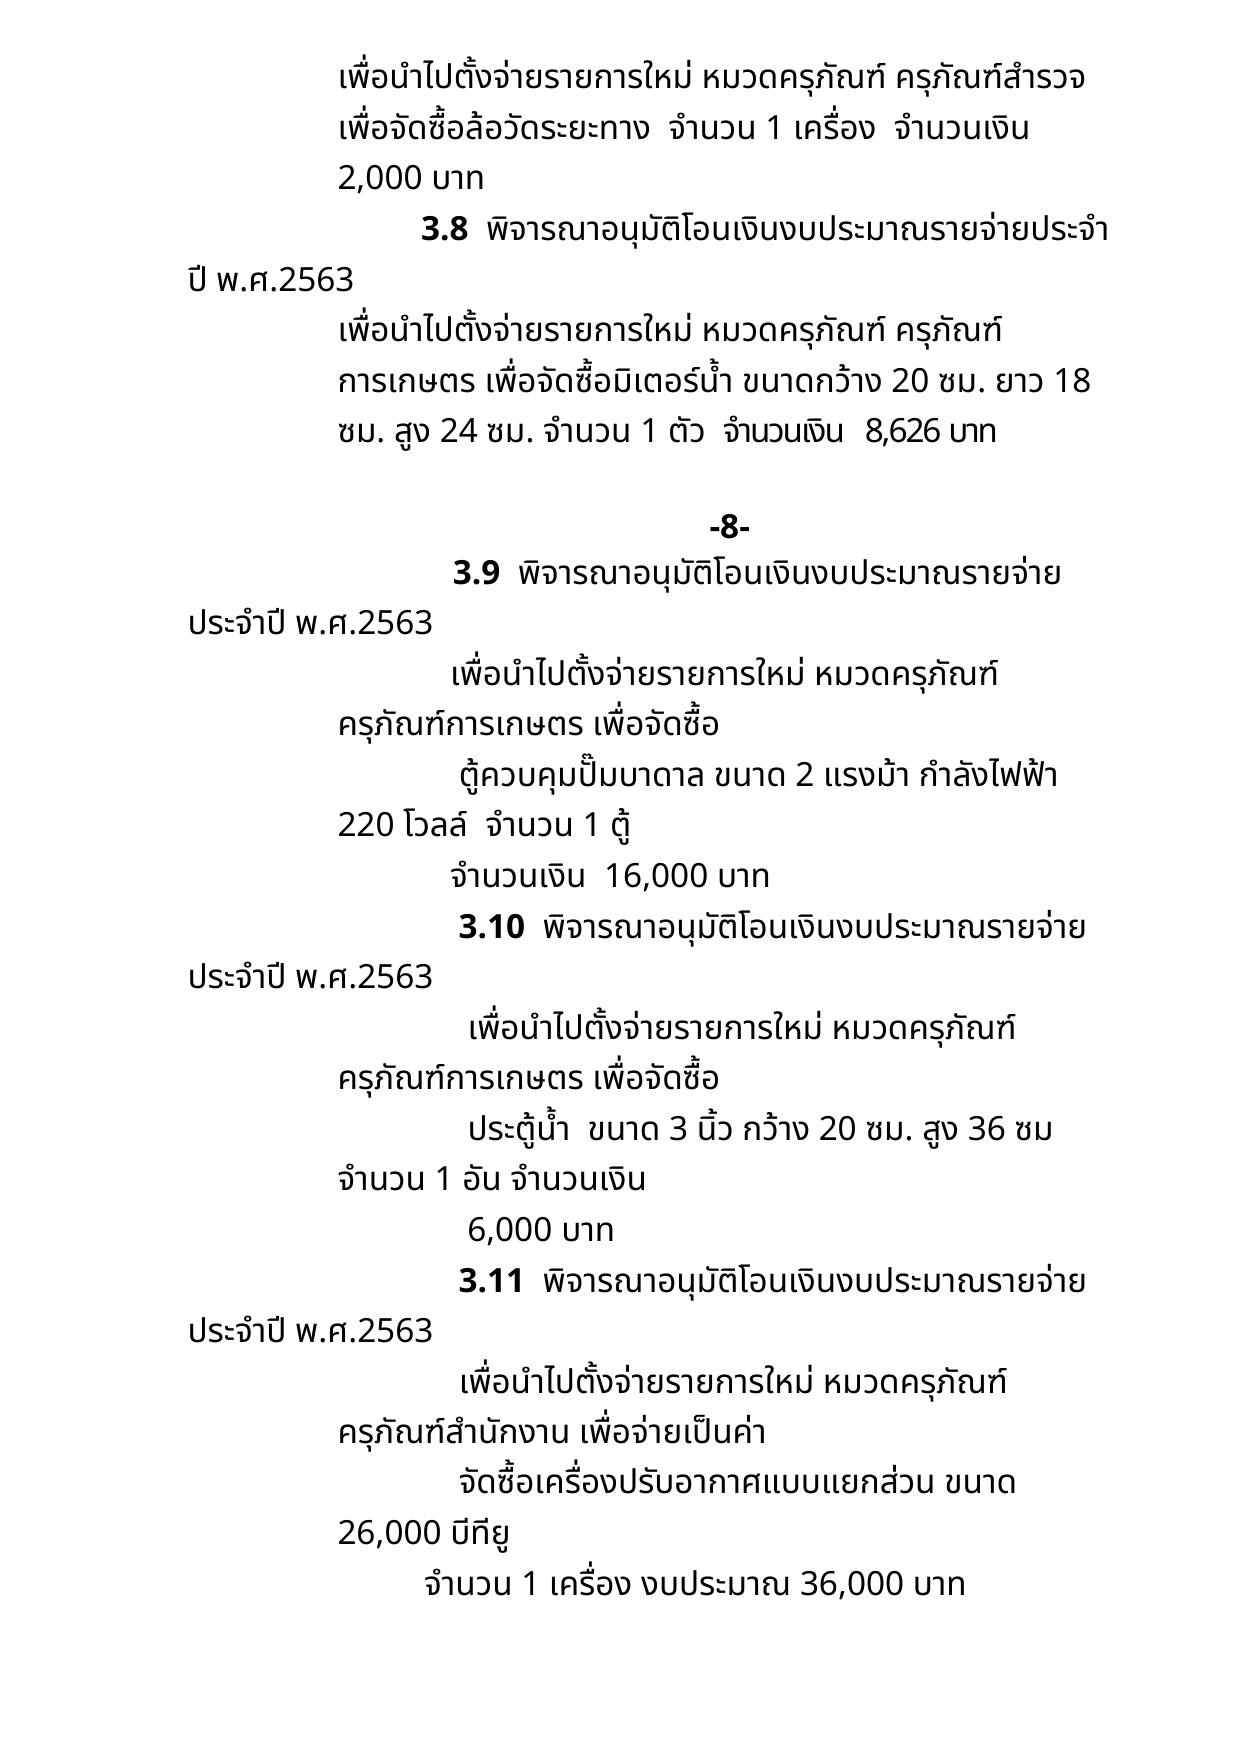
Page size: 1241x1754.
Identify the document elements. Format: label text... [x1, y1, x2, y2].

text ประตู้น้ำ ขนาด 3 นิ้ว กว้าง 20 ซม. สูง 36 ซม จำนวน 1 อัน จำนวนเงิน [337, 1104, 1116, 1206]
text 6,000 บาท [337, 1206, 1116, 1256]
text -8- [550, 503, 1116, 548]
text จำนวนเงิน 16,000 บาท [337, 852, 1116, 902]
text เพื่อนำไปตั้งจ่ายรายการใหม่ หมวดครุภัณฑ์ ครุภัณฑ์การเกษตร เพื่อจัดซื้อมิเตอร์น้ำ ขนาดกว้าง 20 ซม. ยาว 18 ซม. สูง 24 ซม. จำนวน 1 ตัว จำนวนเงิน 8,626 บาท [337, 306, 1116, 458]
text 3.8 พิจารณาอนุมัติโอนเงินงบประมาณรายจ่ายประจำปี พ.ศ.2563 [187, 205, 1116, 306]
text เพื่อนำไปตั้งจ่ายรายการใหม่ หมวดครุภัณฑ์ ครุภัณฑ์การเกษตร เพื่อจัดซื้อ [337, 650, 1116, 751]
text 3.10 พิจารณาอนุมัติโอนเงินงบประมาณรายจ่ายประจำปี พ.ศ.2563 [187, 902, 1116, 1004]
text 3.9 พิจารณาอนุมัติโอนเงินงบประมาณรายจ่ายประจำปี พ.ศ.2563 [187, 548, 1116, 650]
text จำนวน 1 เครื่อง งบประมาณ 36,000 บาท [262, 1559, 1116, 1656]
text เพื่อนำไปตั้งจ่ายรายการใหม่ หมวดครุภัณฑ์ ครุภัณฑ์สำนักงาน เพื่อจ่ายเป็นค่า [337, 1358, 1116, 1458]
text จัดซื้อเครื่องปรับอากาศแบบแยกส่วน ขนาด 26,000 บีทียู [337, 1458, 1116, 1559]
text เพื่อนำไปตั้งจ่ายรายการใหม่ หมวดครุภัณฑ์ ครุภัณฑ์สำรวจ เพื่อจัดซื้อล้อวัดระยะทาง จำนวน 1 เครื่อง จำนวนเงิน 2,000 บาท [337, 53, 1116, 205]
text ตู้ควบคุมปั๊มบาดาล ขนาด 2 แรงม้า กำลังไฟฟ้า 220 โวลล์ จำนวน 1 ตู้ [337, 751, 1116, 852]
text 3.11 พิจารณาอนุมัติโอนเงินงบประมาณรายจ่ายประจำปี พ.ศ.2563 [187, 1256, 1116, 1358]
text เพื่อนำไปตั้งจ่ายรายการใหม่ หมวดครุภัณฑ์ ครุภัณฑ์การเกษตร เพื่อจัดซื้อ [337, 1004, 1116, 1104]
